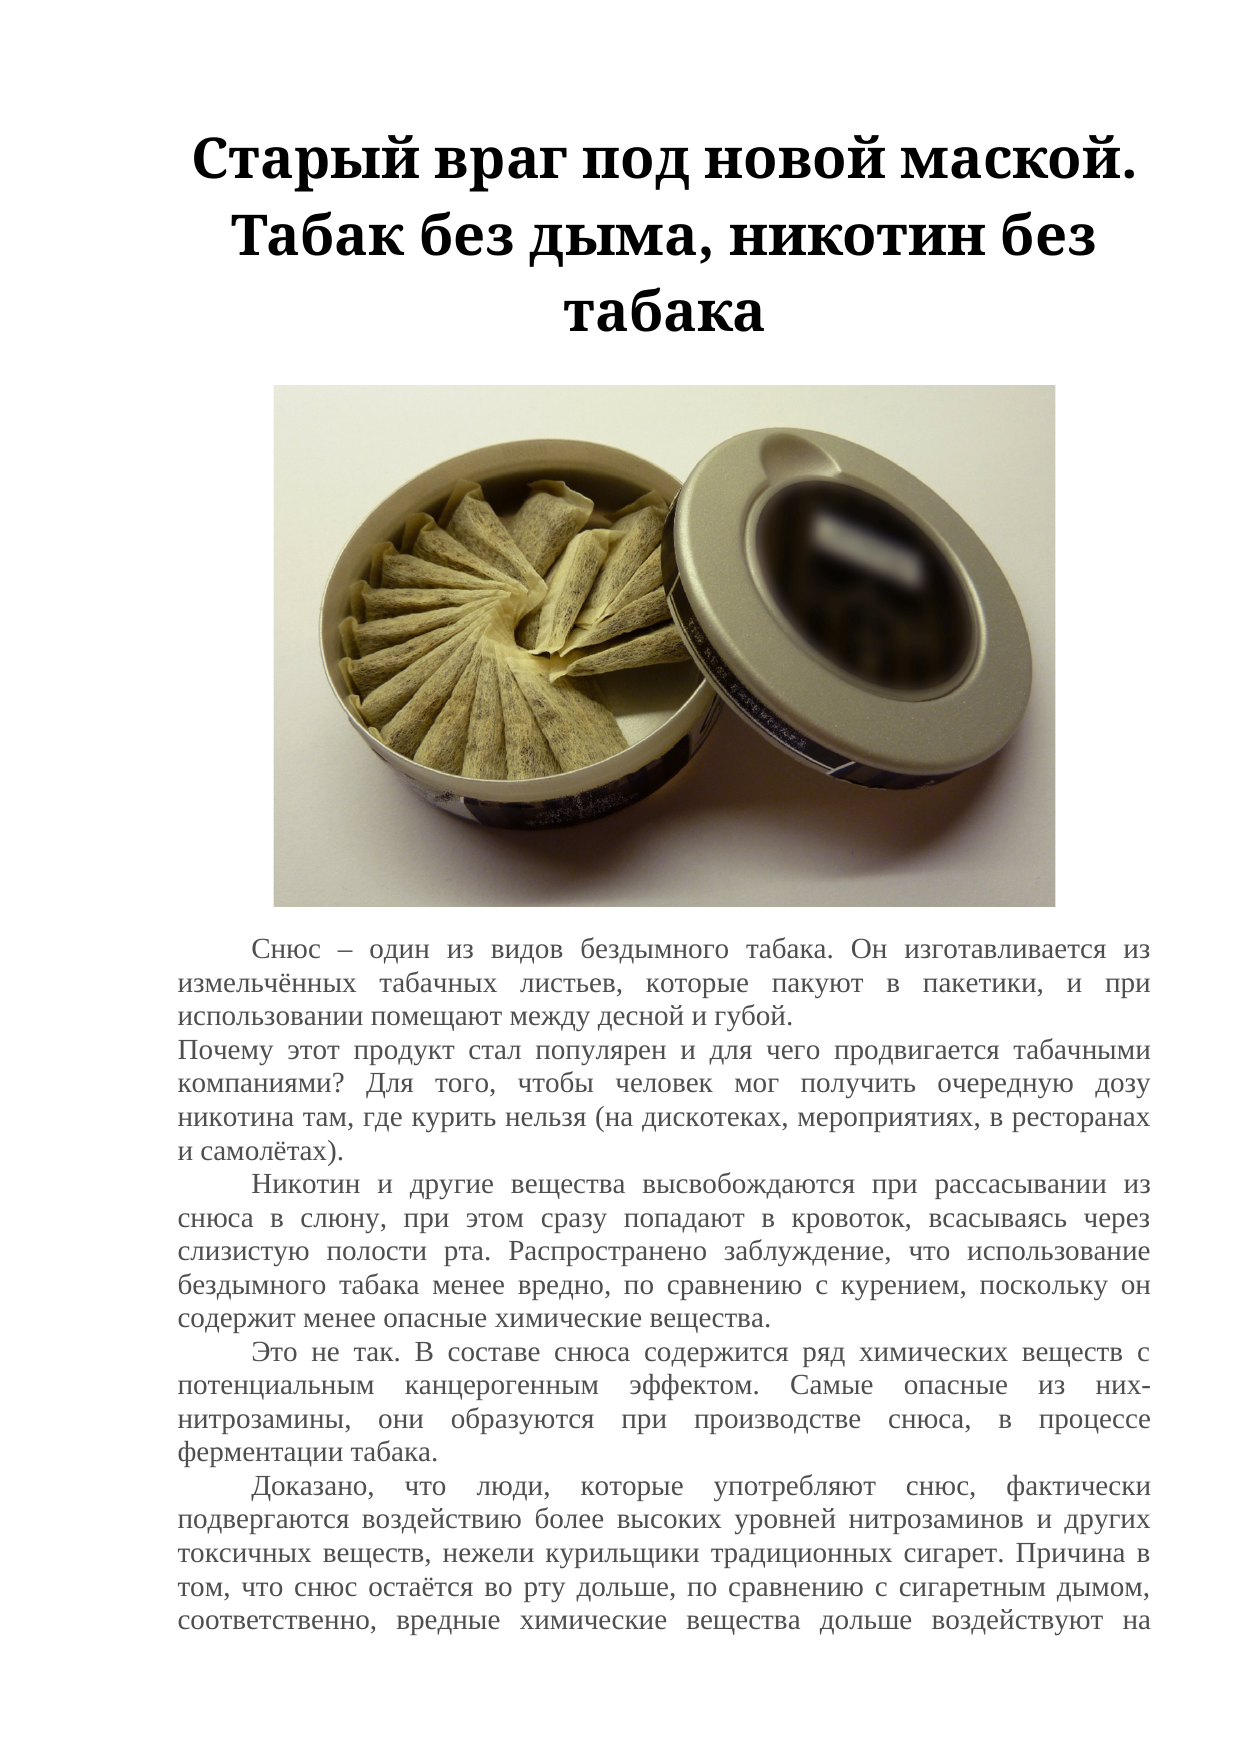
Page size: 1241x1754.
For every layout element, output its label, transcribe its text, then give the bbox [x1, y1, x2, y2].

text Старый враг под новой маской. Табак без дыма, никотин без табака [177, 118, 1152, 348]
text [177, 1468, 1152, 1636]
text Это не так. В составе снюса содержится ряд химических веществ с потенциальным канцерогенным эффектом. Самые опасные из них- нитрозамины, они образуются при производстве снюса, в процессе ферментации табака. [177, 1334, 1152, 1468]
text Снюс – один из видов бездымного табака. Он изготавливается из измельчённых табачных листьев, которые пакуют в пакетики, и при использовании помещают между десной и губой. [177, 931, 1152, 1032]
picture [273, 385, 1056, 907]
text Никотин и другие вещества высвобождаются при рассасывании из снюса в слюну, при этом сразу попадают в кровоток, всасываясь через слизистую полости рта. Распространено заблуждение, что использование бездымного табака менее вредно, по сравнению с курением, поскольку он содержит менее опасные химические вещества. [177, 1166, 1152, 1334]
text Почему этот продукт стал популярен и для чего продвигается табачными компаниями? Для того, чтобы человек мог получить очередную дозу никотина там, где курить нельзя (на дискотеках, мероприятиях, в ресторанах и самолётах). [177, 1032, 1152, 1166]
